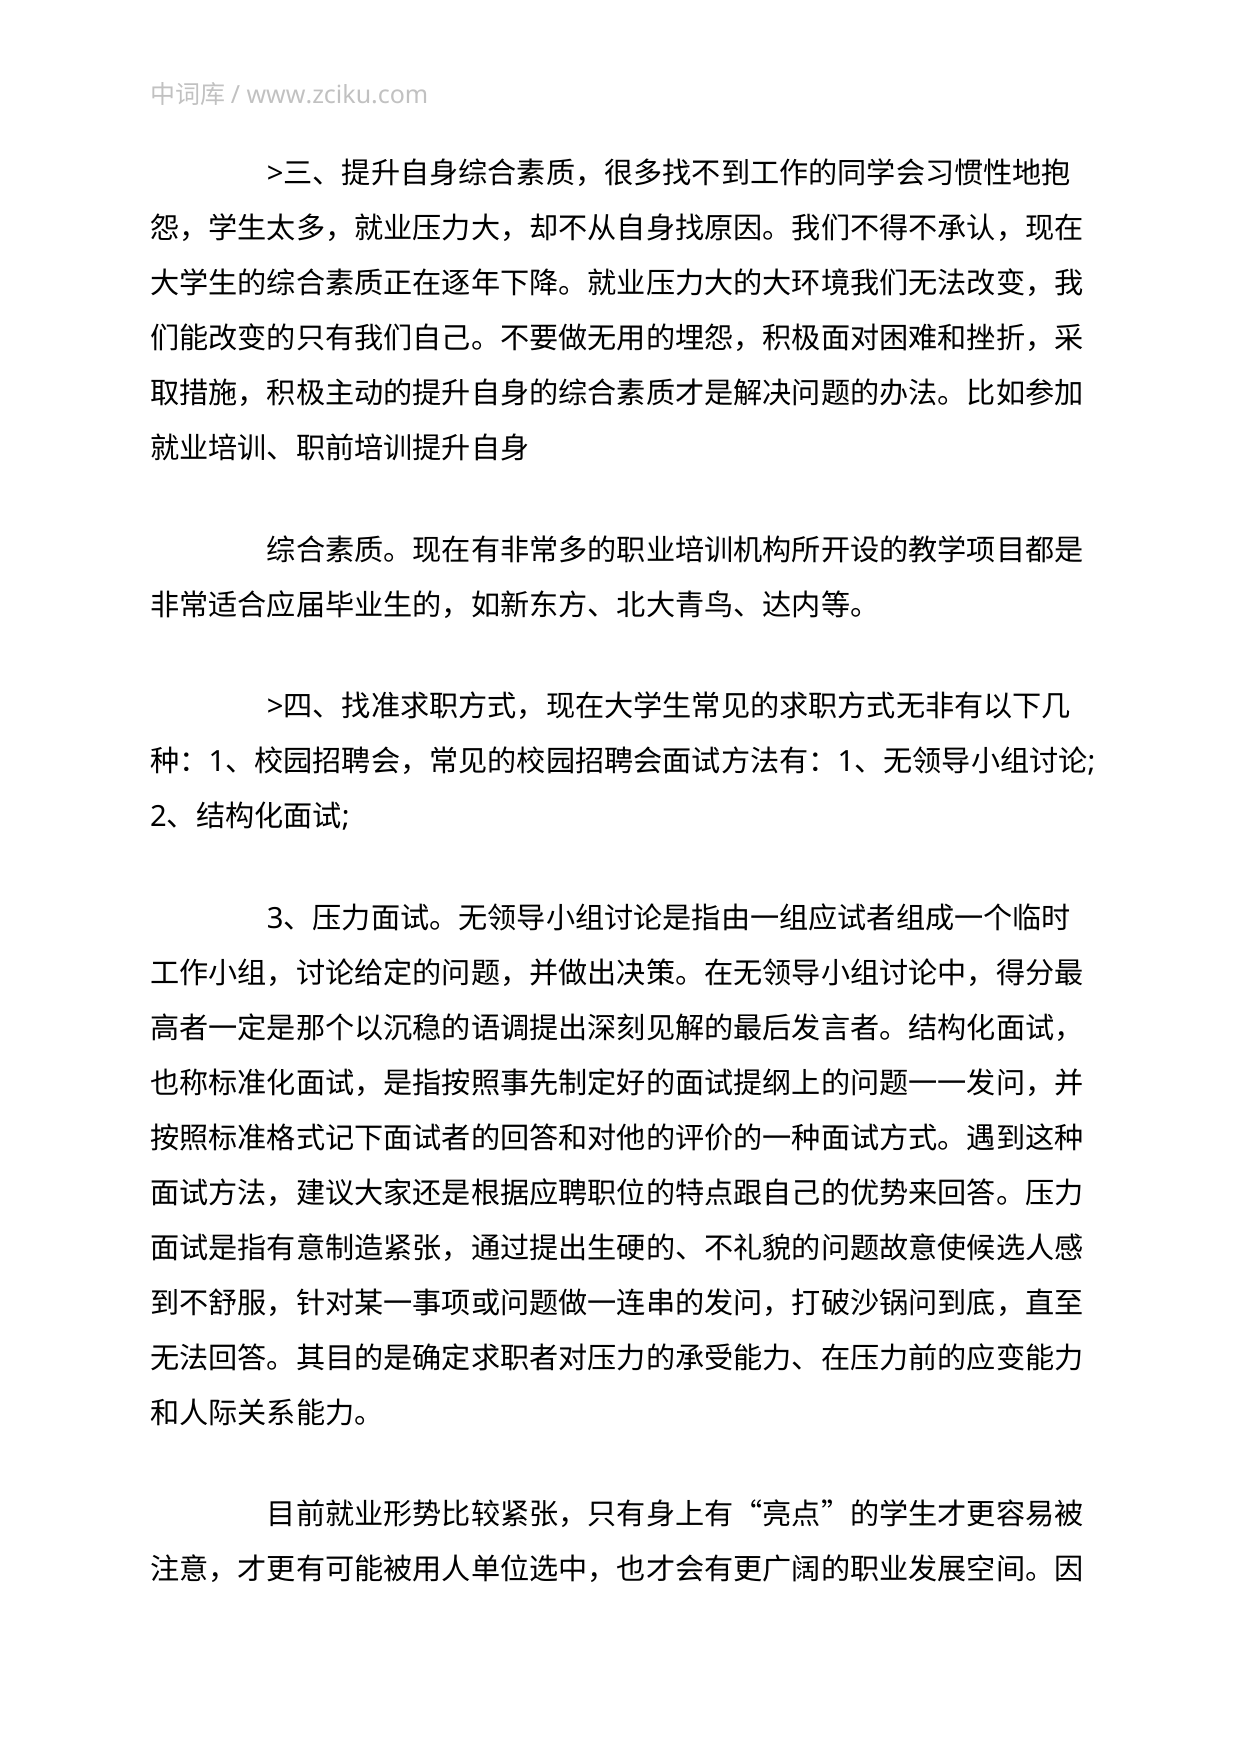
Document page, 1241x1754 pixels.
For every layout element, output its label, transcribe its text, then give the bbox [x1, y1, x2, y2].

text >三、提升自身综合素质，很多找不到工作的同学会习惯性地抱怨，学生太多，就业压力大，却不从自身找原因。我们不得不承认，现在大学生的综合素质正在逐年下降。就业压力大的大环境我们无法改变，我们能改变的只有我们自己。不要做无用的埋怨，积极面对困难和挫折，采取措施，积极主动的提升自身的综合素质才是解决问题的办法。比如参加就业培训、职前培训提升自身 [150, 150, 1090, 467]
text >四、找准求职方式，现在大学生常见的求职方式无非有以下几种：1、校园招聘会，常见的校园招聘会面试方法有：1、无领导小组讨论;2、结构化面试; [150, 683, 1090, 835]
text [150, 1491, 1090, 1588]
text 3、压力面试。无领导小组讨论是指由一组应试者组成一个临时工作小组，讨论给定的问题，并做出决策。在无领导小组讨论中，得分最高者一定是那个以沉稳的语调提出深刻见解的最后发言者。结构化面试，也称标准化面试，是指按照事先制定好的面试提纲上的问题一一发问，并按照标准格式记下面试者的回答和对他的评价的一种面试方式。遇到这种面试方法，建议大家还是根据应聘职位的特点跟自己的优势来回答。压力面试是指有意制造紧张，通过提出生硬的、不礼貌的问题故意使候选人感到不舒服，针对某一事项或问题做一连串的发问，打破沙锅问到底，直至无法回答。其目的是确定求职者对压力的承受能力、在压力前的应变能力和人际关系能力。 [150, 895, 1090, 1431]
text 综合素质。现在有非常多的职业培训机构所开设的教学项目都是非常适合应届毕业生的，如新东方、北大青鸟、达内等。 [150, 526, 1090, 623]
